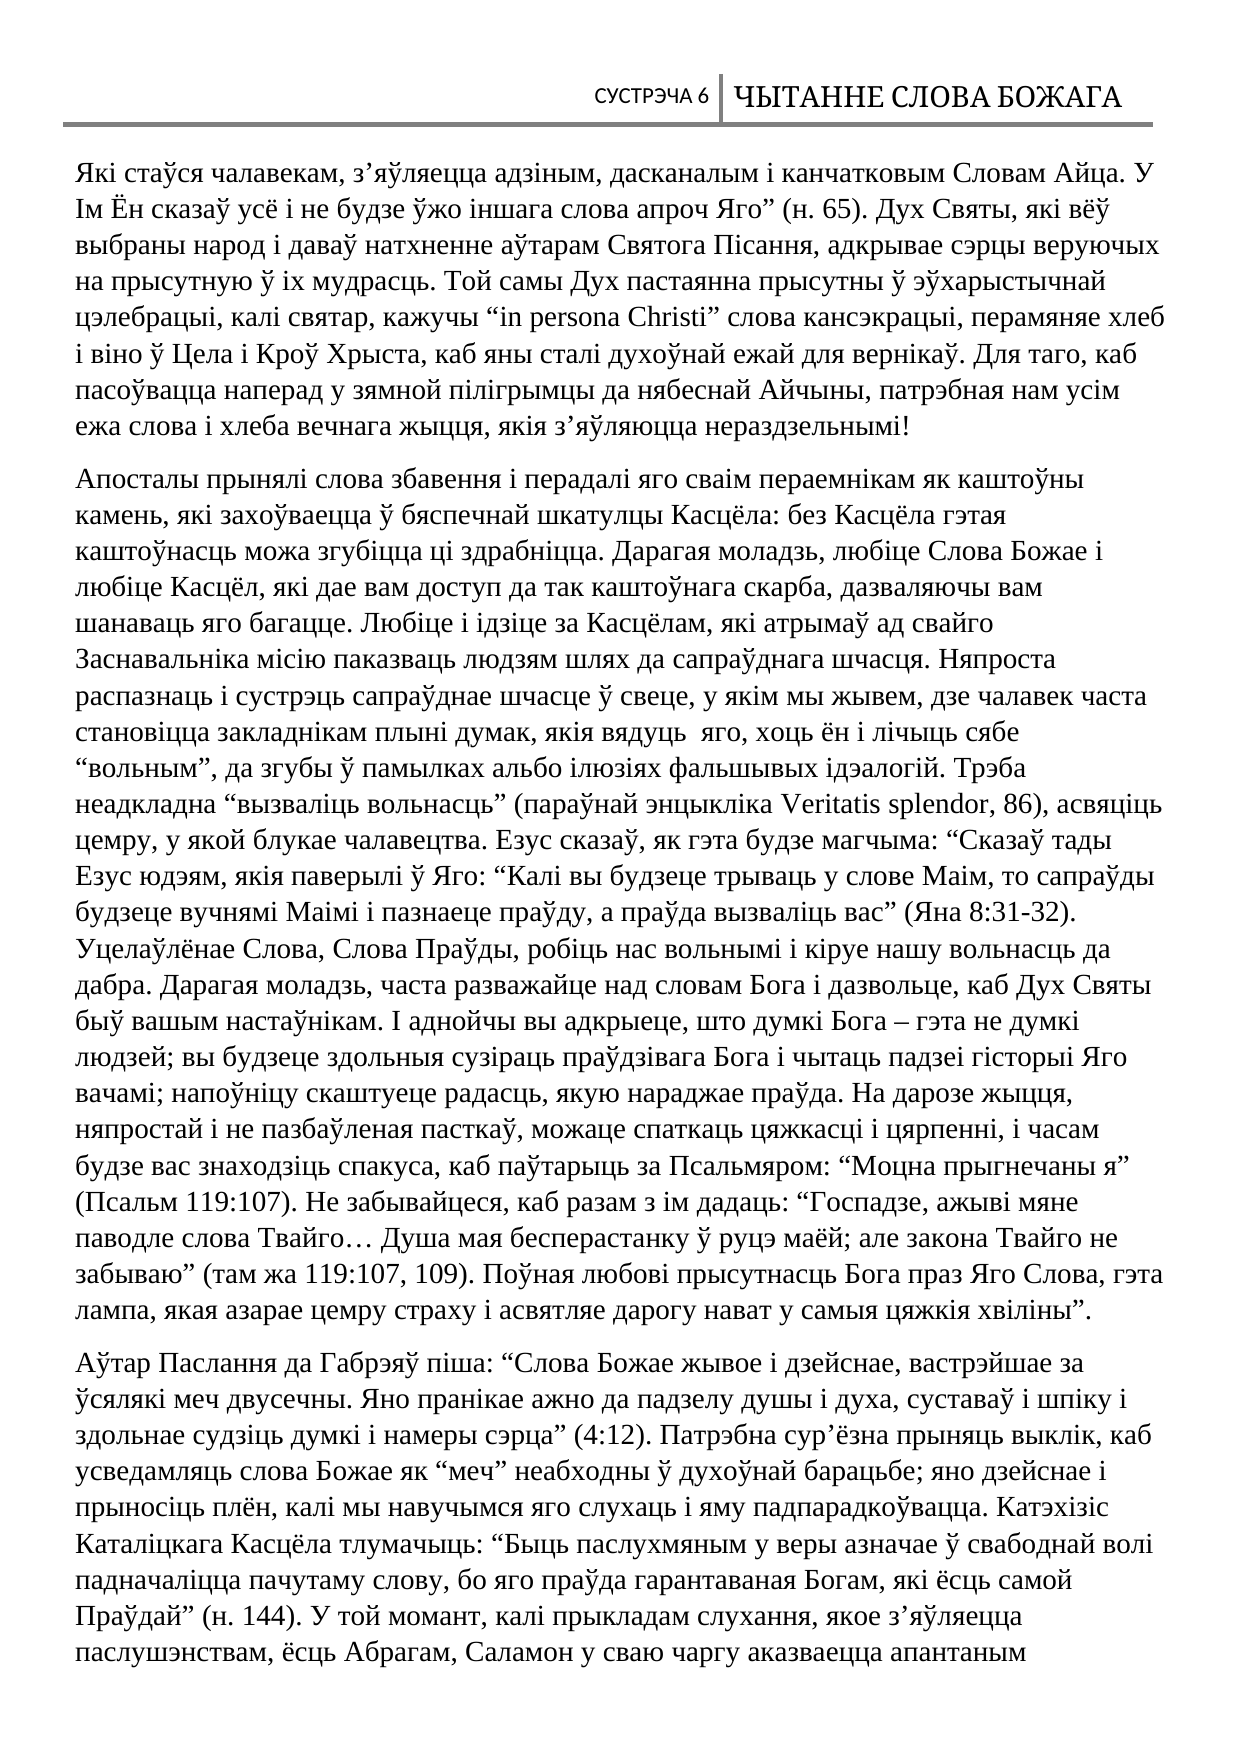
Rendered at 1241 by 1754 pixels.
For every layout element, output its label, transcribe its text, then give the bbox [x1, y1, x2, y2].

text Апосталы прынялі слова збавення і перадалі яго сваім пераемнікам як каштоўны камень, які захоўваецца ў бяспечнай шкатулцы Касцёла: без Касцёла гэтая каштоўнасць можа згубіцца ці здрабніцца. Дарагая моладзь, любіце Слова Божае і любіце Касцёл, які дае вам доступ да так каштоўнага скарба, дазваляючы вам шанаваць яго багацце. Любіце і ідзіце за Касцёлам, які атрымаў ад свайго Заснавальніка місію паказваць людзям шлях да сапраўднага шчасця. Няпроста распазнаць і сустрэць сапраўднае шчасце ў свеце, у якім мы жывем, дзе чалавек часта становіцца закладнікам плыні думак, якія вядуць яго, хоць ён і лічыць сябе “вольным”, да згубы ў памылках альбо ілюзіях фальшывых ідэалогій. Трэба неадкладна “вызваліць вольнасць” (параўнай энцыкліка Veritatis splendor, 86), асвяціць цемру, у якой блукае чалавецтва. Езус сказаў, як гэта будзе магчыма: “Сказаў тады Езус юдэям, якія паверылі ў Яго: “Калі вы будзеце трываць у слове Маім, то сапраўды будзеце вучнямі Маімі і пазнаеце праўду, а праўда вызваліць вас” (Яна 8:31-32). Уцелаўлёнае Слова, Слова Праўды, робіць нас вольнымі і кіруе нашу вольнасць да дабра. Дарагая моладзь, часта разважайце над словам Бога і дазвольце, каб Дух Святы быў вашым настаўнікам. І аднойчы вы адкрыеце, што думкі Бога – гэта не думкі людзей; вы будзеце здольныя сузіраць праўдзівага Бога і чытаць падзеі гісторыі Яго вачамі; напоўніцу скаштуеце радасць, якую нараджае праўда. На дарозе жыцця, няпростай і не пазбаўленая пасткаў, можаце спаткаць цяжкасці і цярпенні, і часам будзе вас знаходзіць спакуса, каб паўтарыць за Псальмяром: “Моцна прыгнечаны я” (Псальм 119:107). Не забывайцеся, каб разам з ім дадаць: “Госпадзе, ажыві мяне паводле слова Твайго… Душа мая бесперастанку ў руцэ маёй; але закона Твайго не забываю” (там жа 119:107, 109). Поўная любові прысутнасць Бога праз Яго Слова, гэта лампа, якая азарае цемру страху і асвятляе дарогу нават у самыя цяжкія хвіліны”. [75, 461, 1165, 1326]
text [75, 1345, 1165, 1668]
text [75, 155, 1165, 442]
